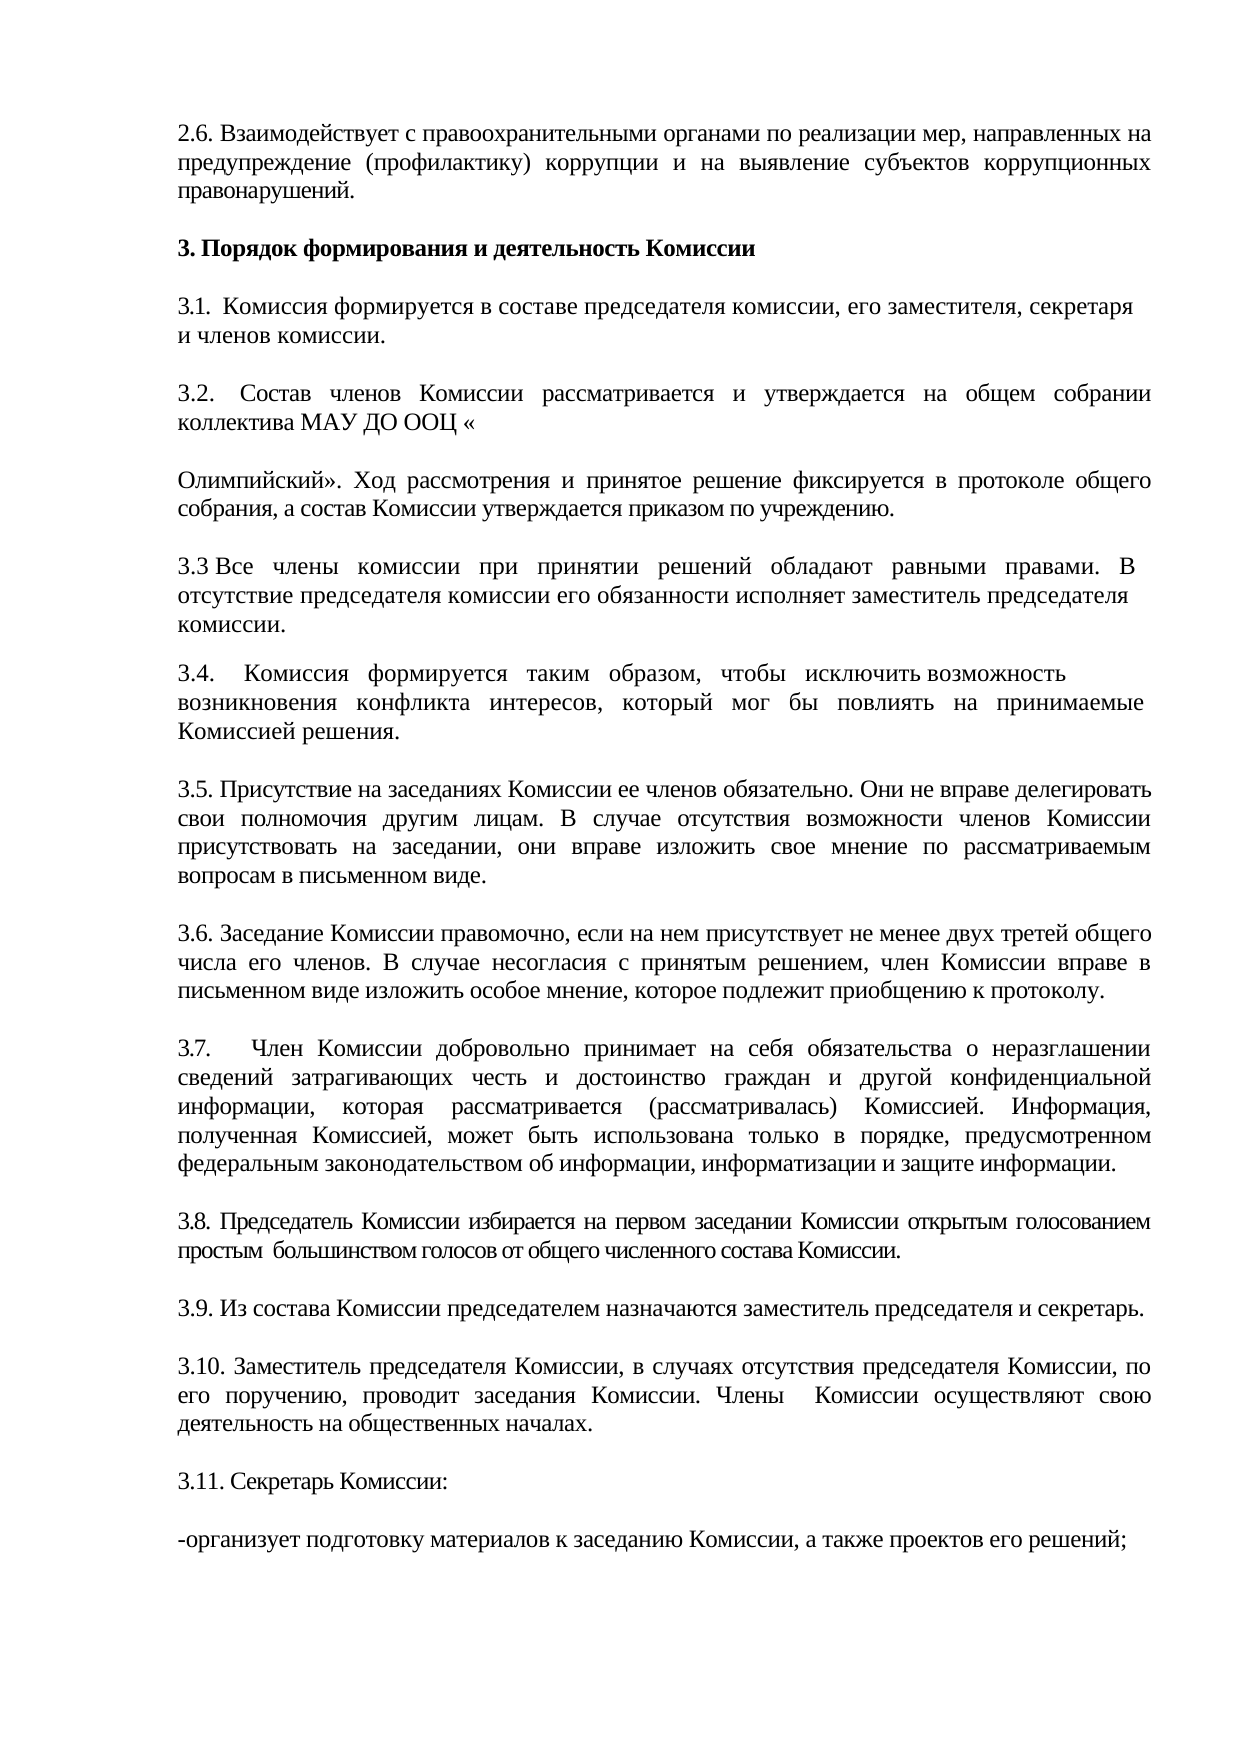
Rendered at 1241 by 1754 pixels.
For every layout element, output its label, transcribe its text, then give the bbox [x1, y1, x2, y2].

text 2.6. Взаимодействует с правоохранительными органами по реализации мер, направленных на предупреждение (профилактику) коррупции и на выявление субъектов коррупционных правонарушений. [177, 118, 1152, 204]
text 3.11. Секретарь Комиссии: [177, 1466, 1152, 1495]
text 3.8. Председатель Комиссии избирается на первом заседании Комиссии открытым голосованием простым большинством голосов от общего численного состава Комиссии. [177, 1206, 1152, 1264]
text 3.5. Присутствие на заседаниях Комиссии ее членов обязательно. Они не вправе делегировать свои полномочия другим лицам. В случае отсутствия возможности членов Комиссии присутствовать на заседании, они вправе изложить свое мнение по рассматриваемым вопросам в письменном виде. [177, 774, 1152, 889]
text 3.9. Из состава Комиссии председателем назначаются заместитель председателя и секретарь. [177, 1293, 1152, 1322]
text 3.6. Заседание Комиссии правомочно, если на нем присутствует не менее двух третей общего числа его членов. В случае несогласия с принятым решением, член Комиссии вправе в письменном виде изложить особое мнение, которое подлежит приобщению к протоколу. [177, 918, 1152, 1004]
text 3. Порядок формирования и деятельность Комиссии [177, 233, 1152, 262]
text 3.1. Комиссия формируется в составе председателя комиссии, его заместителя, секретаря и членов комиссии. [177, 291, 1152, 349]
text Олимпийский». Ход рассмотрения и принятое решение фиксируется в протоколе общего собрания, а состав Комиссии утверждается приказом по учреждению. [177, 465, 1152, 522]
text 3.7. Член Комиссии добровольно принимает на себя обязательства о неразглашении сведений затрагивающих честь и достоинство граждан и другой конфиденциальной информации, которая рассматривается (рассматривалась) Комиссией. Информация, полученная Комиссией, может быть использована только в порядке, предусмотренном федеральным законодательством об информации, информатизации и защите информации. [177, 1033, 1152, 1177]
text -организует подготовку материалов к заседанию Комиссии, а также проектов его решений; [177, 1524, 1152, 1553]
text 3.2. Состав членов Комиссии рассматривается и утверждается на общем собрании коллектива МАУ ДО ООЦ « [177, 378, 1152, 436]
text 3.10. Заместитель председателя Комиссии, в случаях отсутствия председателя Комиссии, по его поручению, проводит заседания Комиссии. Члены Комиссии осуществляют свою деятельность на общественных началах. [177, 1351, 1152, 1437]
text 3.4. Комиссия формируется таким образом, чтобы исключить возможность возникновения конфликта интересов, который мог бы повлиять на принимаемые Комиссией решения. [177, 658, 1152, 745]
text 3.3 Все члены комиссии при принятии решений обладают равными правами. В отсутствие председателя комиссии его обязанности исполняет заместитель председателя комиссии. [177, 551, 1152, 638]
